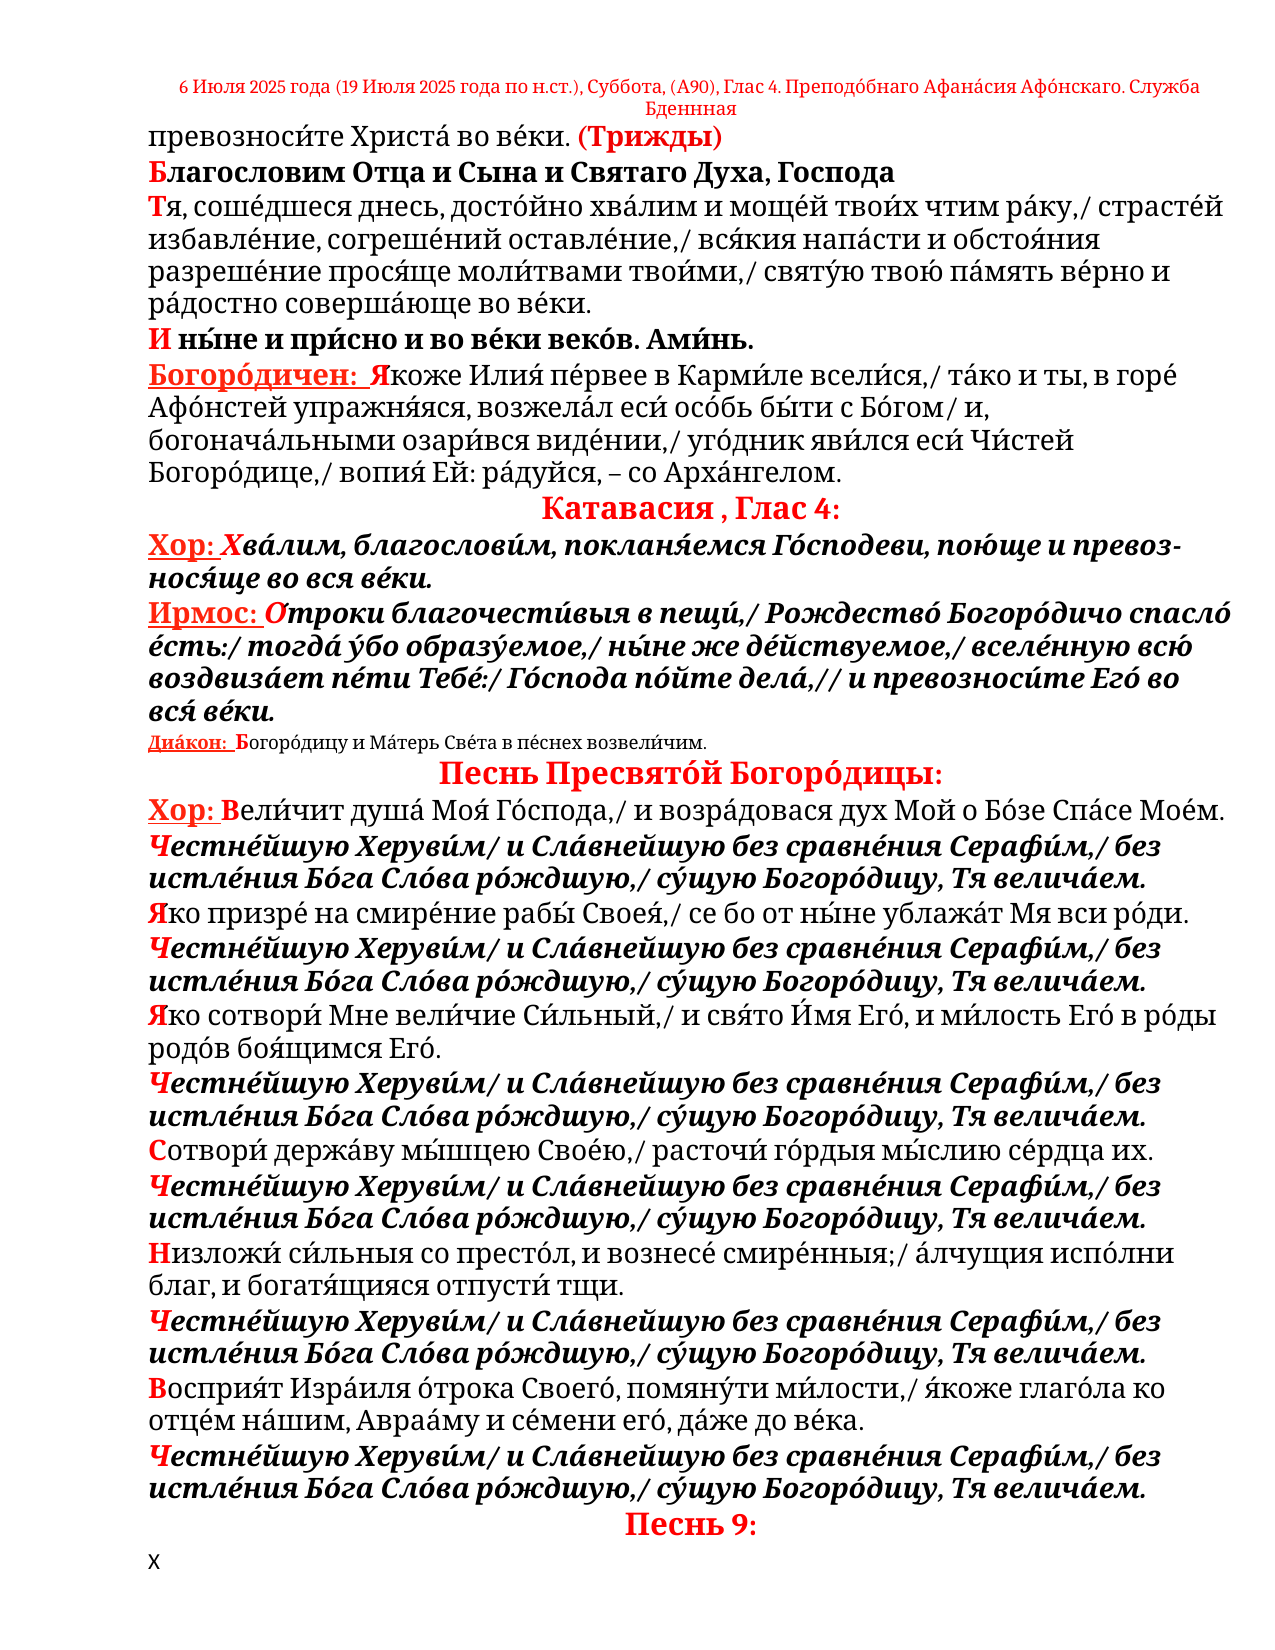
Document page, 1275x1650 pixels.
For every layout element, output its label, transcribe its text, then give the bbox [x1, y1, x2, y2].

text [148, 1472, 1233, 1538]
text Я́ко призре́ на смире́ние рабы́ Своея́,/ се бо от ны́не ублажа́т Мя вси ро́ди. [148, 1200, 1233, 1233]
text Песнь Пресвято́й Богоро́дицы: [148, 1059, 1233, 1095]
text Честне́йшую Херуви́м/ и Сла́внейшую без сравне́ния Серафи́м,/ без истле́ния Бо́га Сло́ва ро́ждшую,/ су́щую Богоро́дицу, Тя велича́ем. [148, 1235, 1233, 1301]
text Диа́кон: Богоро́дицу и Ма́терь Све́та в пе́снех возвели́чим. [148, 1033, 1233, 1057]
text Тропарь: На земли́ я́ко челове́к ходя́, житие́ на Небесе́х я́ко вои́стинну стяжа́л еси́,/ А́нгелом собесе́дник я́влься, житие́ и жизнь соверша́я о́нех,/ с ни́миже воспева́еши ны́не:/ свяще́нницы, благослови́те, лю́дие, превозноси́те Христа́ во ве́ки. (Трижды) [148, 325, 1233, 456]
text Тя, соше́дшеся днесь, досто́йно хва́лим и моще́й твои́х чтим ра́ку,/ страсте́й избавле́ние, согреше́ний оставле́ние,/ вся́кия напа́сти и обстоя́ния разреше́ние прося́ще моли́твами твои́ми,/ святу́ю твою́ па́мять ве́рно и ра́достно соверша́юще во ве́ки. [148, 494, 1233, 623]
text Преподо́бне о́тче Афана́сие, моли́ Бо́га о нас. [148, 290, 1233, 323]
text Я́ко сотвори́ Мне вели́чие Си́льный,/ и свя́то И́мя Его́, и ми́лость Его́ в ро́ды родо́в боя́щимся Его́. [148, 1303, 1233, 1368]
text Богоро́дичен: Я́коже Илия́ пе́рвее в Карми́ле всели́ся,/ та́ко и ты, в горе́ Афо́нстей упражня́яся, возжела́л еси́ осо́бь бы́ти с Бо́гом/ и, богонача́льными озари́вся виде́нии,/ уго́дник яви́лся еси́ Чи́стей Богоро́дице,/ вопия́ Ей: ра́дуйся, – со Арха́нгелом. [148, 661, 1233, 792]
text Хор: Хва́лим, благослови́м, покланя́емся Го́сподеви, пою́ще и превоз-нося́ще во вся ве́ки. [148, 832, 1233, 898]
text И ны́не и при́сно и во ве́ки веко́в. Ами́нь. [148, 625, 1233, 659]
text Честне́йшую Херуви́м/ и Сла́внейшую без сравне́ния Серафи́м,/ без истле́ния Бо́га Сло́ва ро́ждшую,/ су́щую Богоро́дицу, Тя велича́ем. [148, 1370, 1233, 1436]
text Тропарь: Ю́ношески побежда́я нача́ла, Афана́сие, и вла́сти тьмы,/ вели́к учи́тель был еси́ и наста́вник спаси́тельный,/ наве́ты, и ла́яния, и ле́сти тех открыва́я,/ ста́до твое́ всего́ де́монов злоде́йствия не еди́мо соблюда́я. (Трижды) [148, 157, 1233, 288]
text Катавасия , Глас 4: [148, 794, 1233, 830]
text Благословим Отца и Сына и Святаго Духа, Господа [148, 458, 1233, 492]
text Ирмос: О́троки благочести́выя в пещи́,/ Рождество́ Богоро́дичо спасло́ е́сть:/ тогда́ у́бо образу́емое,/ ны́не же де́йствуемое,/ вселе́нную всю́ воздвиза́ет пе́ти Тебе́:/ Го́спода по́йте дела́,// и превозноси́те Его́ во вся́ ве́ки. [148, 900, 1233, 1031]
text Преподо́бне о́тче Афана́сие, моли́ Бо́га о нас. [148, 121, 1233, 155]
text Честне́йшую Херуви́м/ и Сла́внейшую без сравне́ния Серафи́м,/ без истле́ния Бо́га Сло́ва ро́ждшую,/ су́щую Богоро́дицу, Тя велича́ем. [148, 1132, 1233, 1198]
text Сотвори́ держа́ву мы́шцею Свое́ю,/ расточи́ го́рдыя мы́слию се́рдца их. [148, 1438, 1233, 1470]
text Хор: Вели́чит душа́ Моя́ Го́спода,/ и возра́довася дух Мой о Бо́зе Спа́се Мое́м. [148, 1097, 1233, 1130]
